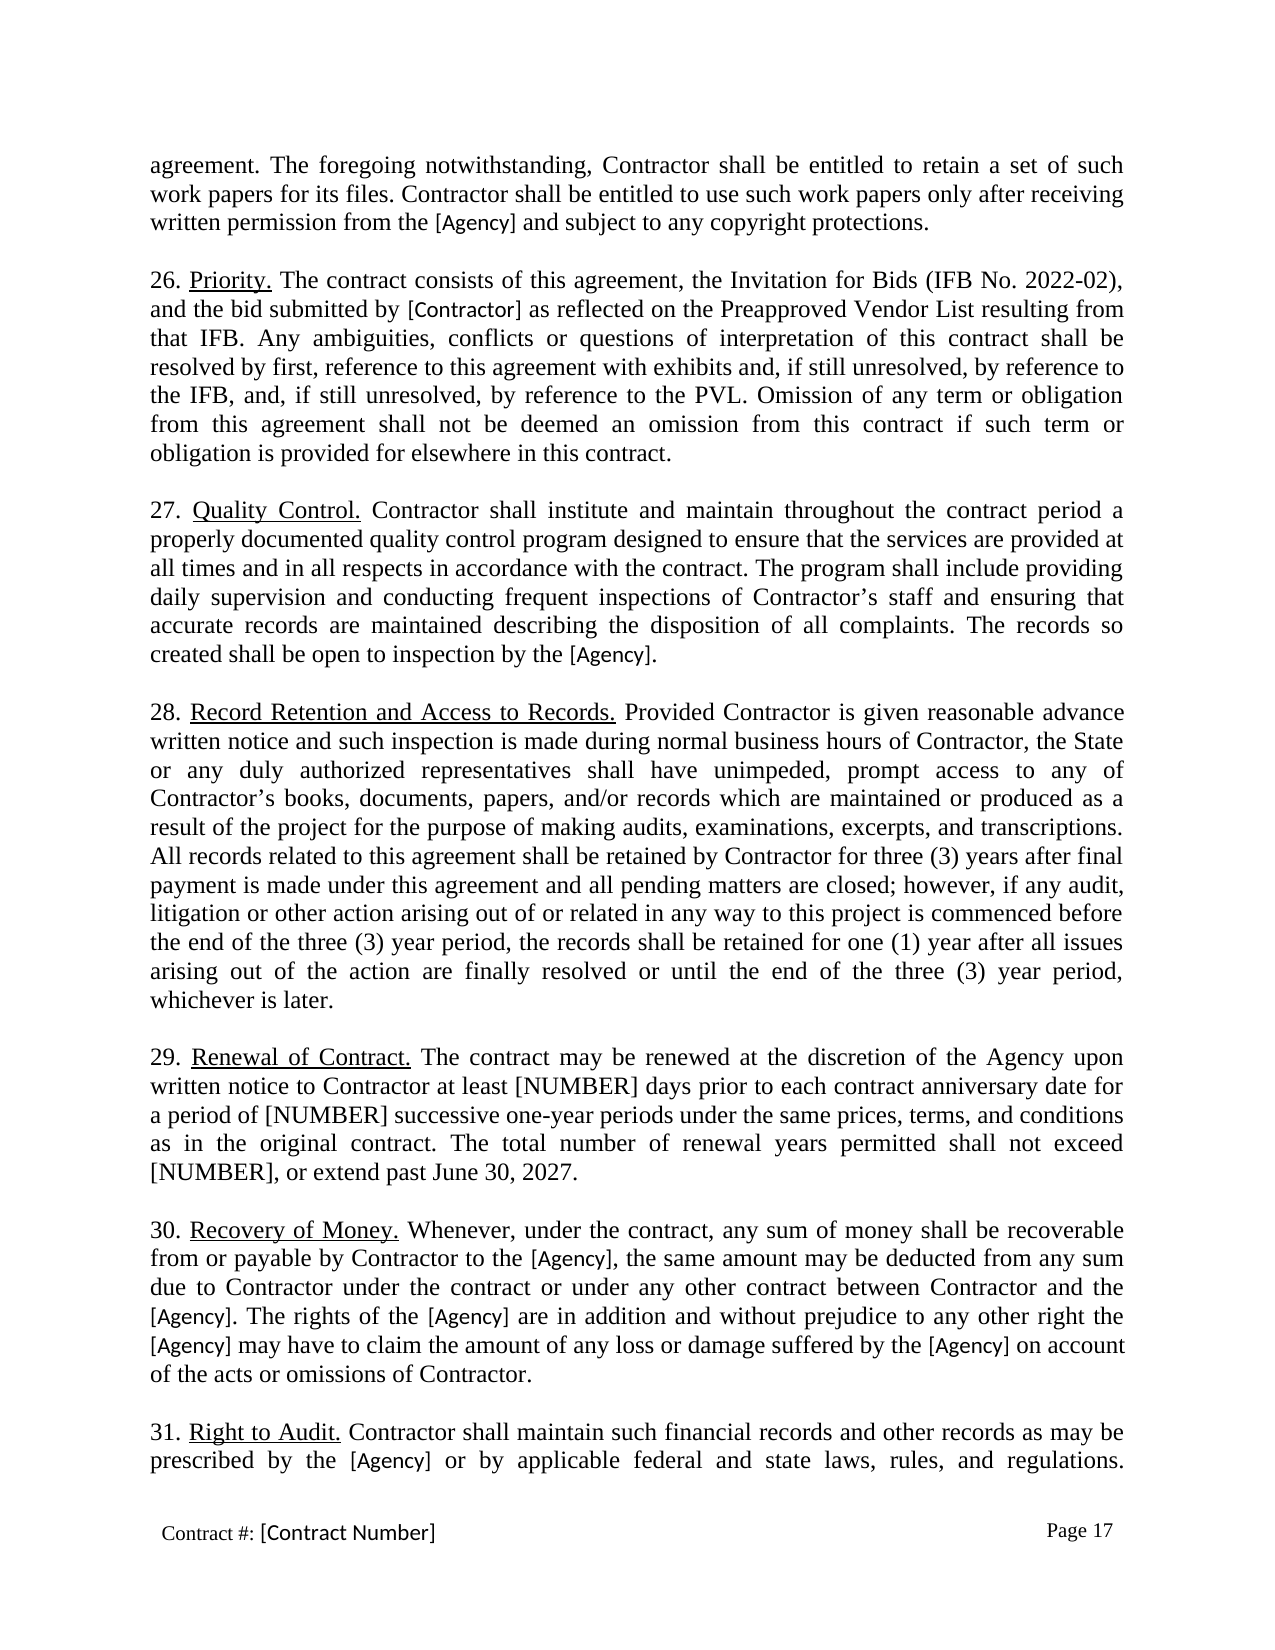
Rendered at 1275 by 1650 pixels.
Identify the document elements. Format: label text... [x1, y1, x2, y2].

text 26. Priority. The contract consists of this agreement, the Invitation for Bids (IFB No. 2022-02), and the bid submitted by as reflected on the Preapproved Vendor List resulting from that IFB. Any ambiguities, conflicts or questions of interpretation of this contract shall be resolved by first, reference to this agreement with exhibits and, if still unresolved, by reference to the IFB, and, if still unresolved, by reference to the PVL. Omission of any term or obligation from this agreement shall not be deemed an omission from this contract if such term or obligation is provided for elsewhere in this contract. [150, 265, 1125, 467]
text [150, 150, 1125, 237]
text 27. Quality Control. Contractor shall institute and maintain throughout the contract period a properly documented quality control program designed to ensure that the services are provided at all times and in all respects in accordance with the contract. The program shall include providing daily supervision and conducting frequent inspections of Contractor’s staff and ensuring that accurate records are maintained describing the disposition of all complaints. The records so created shall be open to inspection by the . [150, 496, 1125, 668]
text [150, 1417, 1125, 1475]
text 28. Record Retention and Access to Records. Provided Contractor is given reasonable advance written notice and such inspection is made during normal business hours of Contractor, the State or any duly authorized representatives shall have unimpeded, prompt access to any of Contractor’s books, documents, papers, and/or records which are maintained or produced as a result of the project for the purpose of making audits, examinations, excerpts, and transcriptions. All records related to this agreement shall be retained by Contractor for three (3) years after final payment is made under this agreement and all pending matters are closed; however, if any audit, litigation or other action arising out of or related in any way to this project is commenced before the end of the three (3) year period, the records shall be retained for one (1) year after all issues arising out of the action are finally resolved or until the end of the three (3) year period, whichever is later. [150, 697, 1125, 1013]
text 30. Recovery of Money. Whenever, under the contract, any sum of money shall be recoverable from or payable by Contractor to the , the same amount may be deducted from any sum due to Contractor under the contract or under any other contract between Contractor and the . The rights of the are in addition and without prejudice to any other right the may have to claim the amount of any loss or damage suffered by the on account of the acts or omissions of Contractor. [150, 1215, 1125, 1388]
text 29. Renewal of Contract. The contract may be renewed at the discretion of the Agency upon written notice to Contractor at least [NUMBER] days prior to each contract anniversary date for a period of [NUMBER] successive one-year periods under the same prices, terms, and conditions as in the original contract. The total number of renewal years permitted shall not exceed [NUMBER], or extend past June 30, 2027. [150, 1042, 1125, 1186]
